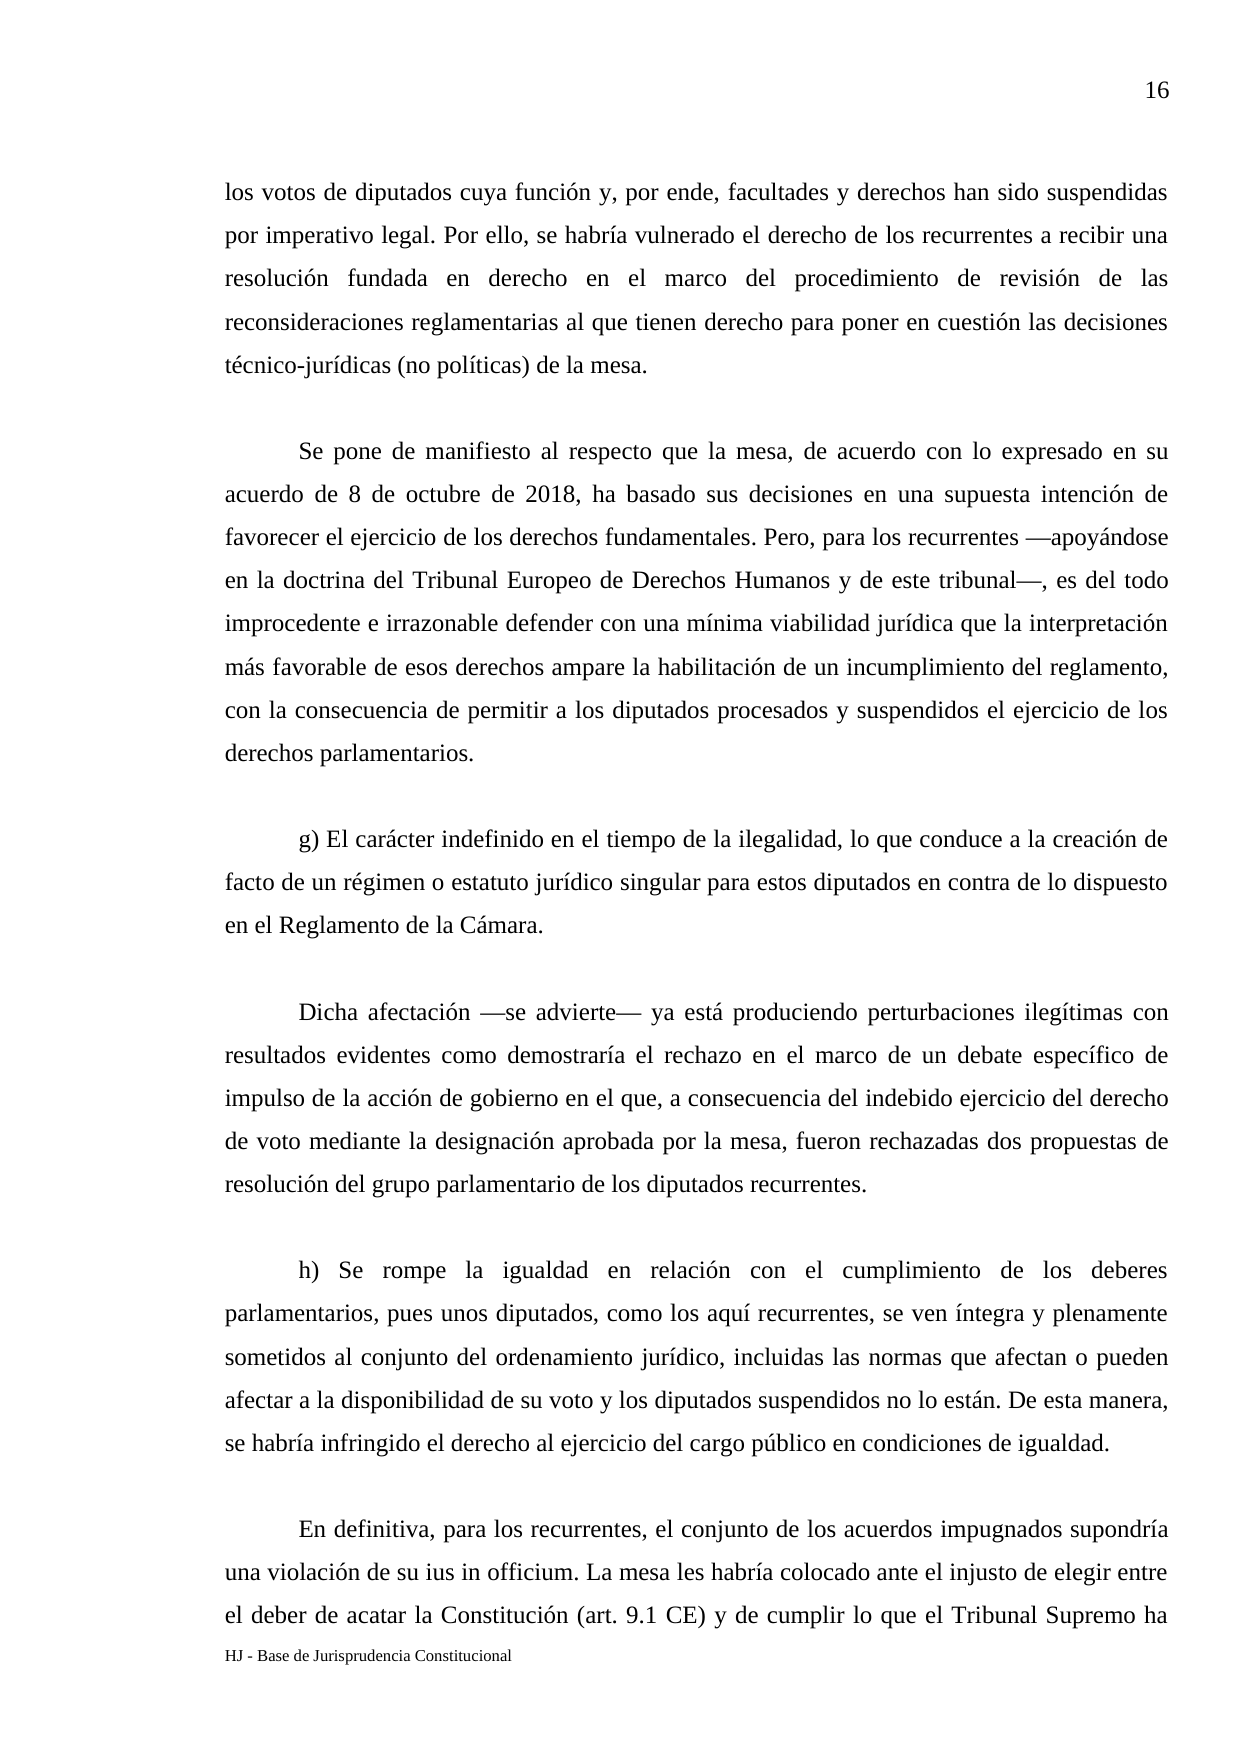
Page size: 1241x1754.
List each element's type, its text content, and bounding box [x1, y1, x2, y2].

text Dicha afectación —se advierte— ya está produciendo perturbaciones ilegítimas con resultados evidentes como demostraría el rechazo en el marco de un debate específico de impulso de la acción de gobierno en el que, a consecuencia del indebido ejercicio del derecho de voto mediante la designación aprobada por la mesa, fueron rechazadas dos propuestas de resolución del grupo parlamentario de los diputados recurrentes. [224, 997, 1169, 1198]
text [224, 1514, 1169, 1629]
text g) El carácter indefinido en el tiempo de la ilegalidad, lo que conduce a la creación de facto de un régimen o estatuto jurídico singular para estos diputados en contra de lo dispuesto en el Reglamento de la Cámara. [224, 824, 1169, 939]
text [224, 177, 1169, 378]
text h) Se rompe la igualdad en relación con el cumplimiento de los deberes parlamentarios, pues unos diputados, como los aquí recurrentes, se ven íntegra y plenamente sometidos al conjunto del ordenamiento jurídico, incluidas las normas que afectan o pueden afectar a la disponibilidad de su voto y los diputados suspendidos no lo están. De esta manera, se habría infringido el derecho al ejercicio del cargo público en condiciones de igualdad. [224, 1255, 1169, 1457]
text Se pone de manifiesto al respecto que la mesa, de acuerdo con lo expresado en su acuerdo de 8 de octubre de 2018, ha basado sus decisiones en una supuesta intención de favorecer el ejercicio de los derechos fundamentales. Pero, para los recurrentes —apoyándose en la doctrina del Tribunal Europeo de Derechos Humanos y de este tribunal—, es del todo improcedente e irrazonable defender con una mínima viabilidad jurídica que la interpretación más favorable de esos derechos ampare la habilitación de un incumplimiento del reglamento, con la consecuencia de permitir a los diputados procesados y suspendidos el ejercicio de los derechos parlamentarios. [224, 436, 1169, 767]
